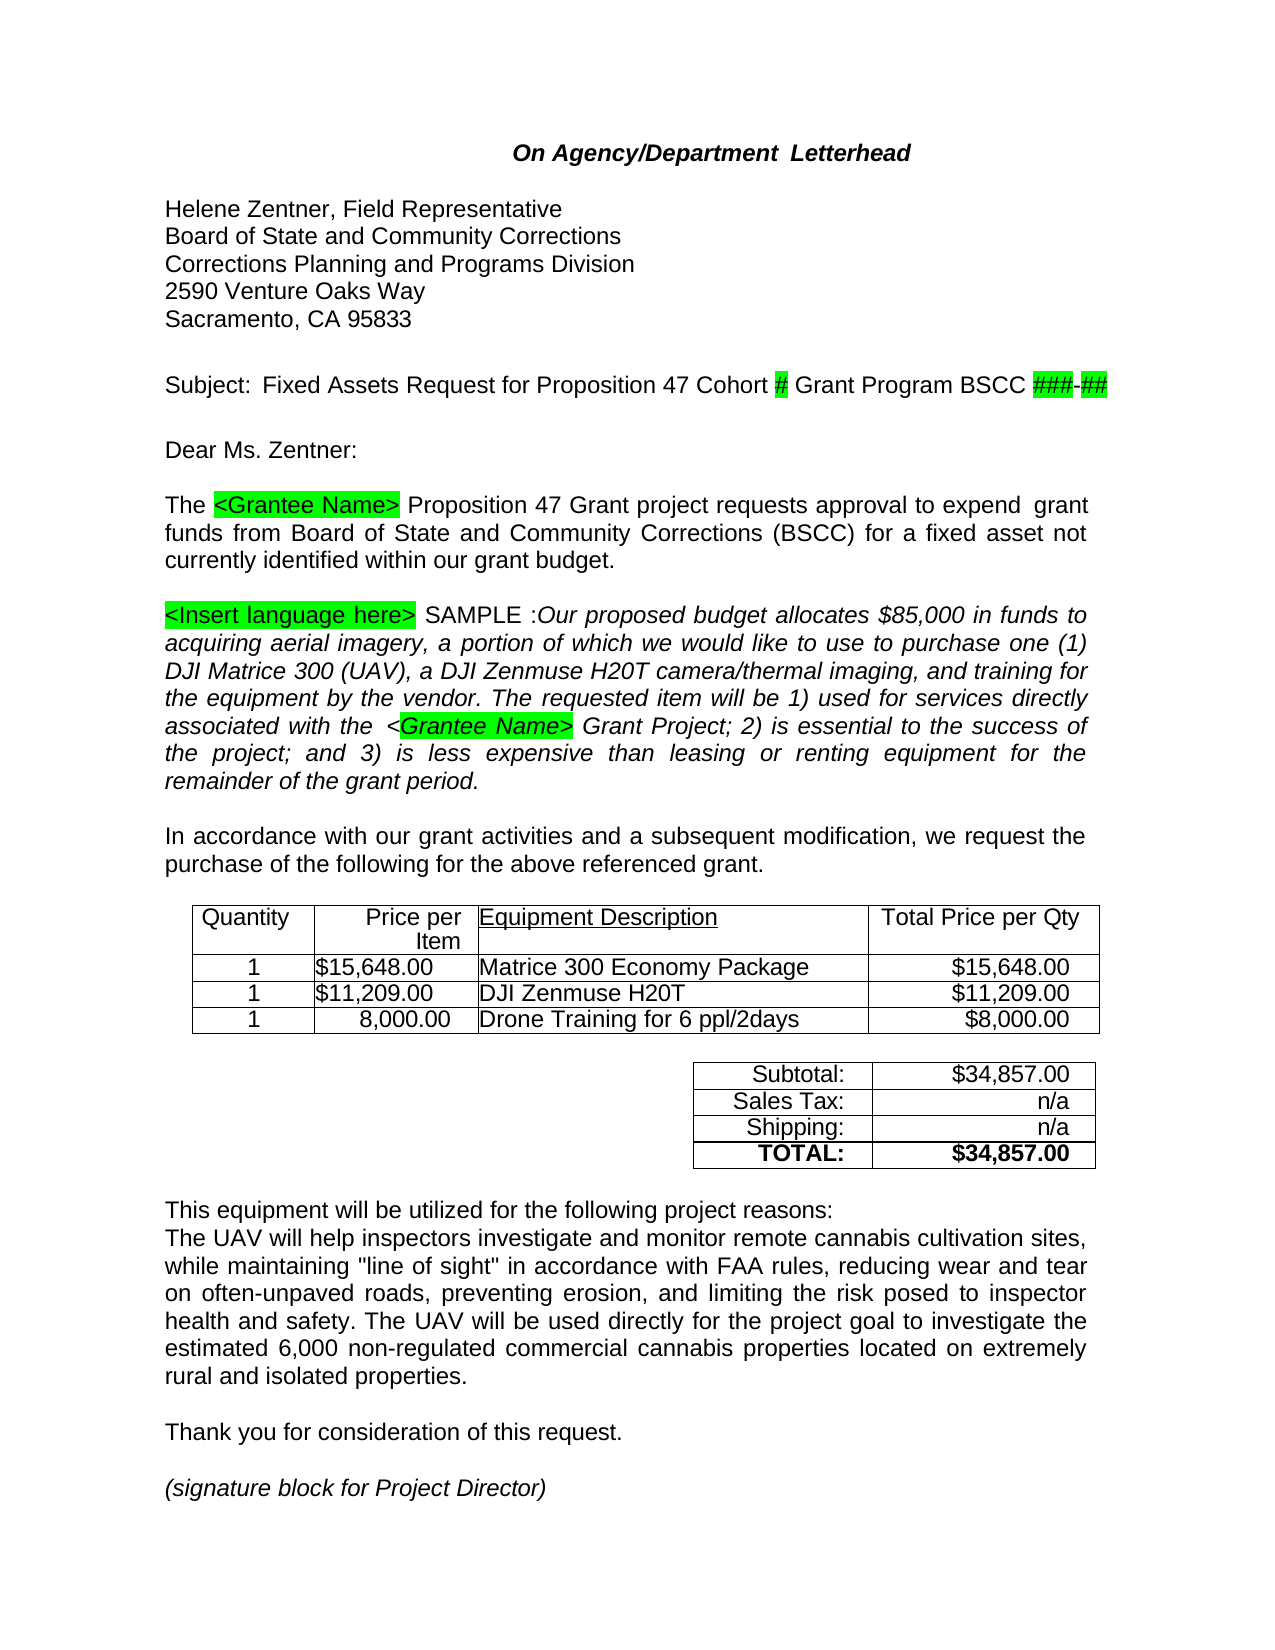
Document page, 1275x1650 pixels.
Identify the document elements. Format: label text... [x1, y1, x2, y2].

text Thank you for consideration of this request. [164, 1418, 1110, 1446]
text Subject: Fixed Assets Request for Proposition 47 Cohort # Grant Program BSCC ###-## [788, 371, 1033, 398]
table_cell n/a [873, 1116, 1095, 1141]
table_cell Matrice 300 Economy Package [479, 955, 868, 981]
table_cell $34,857.00 [873, 1143, 1095, 1167]
table_header Equipment Description [479, 906, 868, 954]
table_cell Shipping: [694, 1116, 872, 1141]
table_header Price per Item [315, 906, 478, 954]
table_cell Drone Training for 6 ppl/2days [479, 1008, 868, 1033]
table_cell DJI Zenmuse H20T [479, 982, 868, 1007]
text Corrections Planning and Programs Division [164, 250, 1110, 277]
table_header $34,857.00 [873, 1063, 1095, 1089]
text Board of State and Community Corrections [164, 222, 1110, 250]
table_cell 1 [193, 982, 314, 1007]
text The <Grantee Name> Proposition 47 Grant project requests approval to expend grant funds from Board of State and Community Corrections (BSCC) for a fixed asset not currently identified within our grant budget. [164, 491, 1088, 574]
table_header Subtotal: [694, 1063, 872, 1089]
text (signature block for Project Director) [164, 1473, 1110, 1501]
title On Agency/Department Letterhead [512, 139, 1110, 167]
text This equipment will be utilized for the following project reasons: [164, 1196, 1110, 1224]
text In accordance with our grant activities and a subsequent modification, we request the purchase of the following for the above referenced grant. [164, 822, 1088, 877]
table_cell $11,209.00 [315, 982, 478, 1007]
text Helene Zentner, Field Representative [164, 194, 1110, 222]
text Dear Ms. Zentner: [164, 436, 1039, 463]
table_cell Sales Tax: [694, 1090, 872, 1115]
table_cell TOTAL: [694, 1143, 872, 1167]
table_cell 8,000.00 [315, 1008, 478, 1033]
text Sacramento, CA 95833 [164, 305, 1110, 332]
table_cell $15,648.00 [315, 955, 478, 981]
table_cell $15,648.00 [869, 955, 1099, 981]
table_header Quantity [193, 906, 314, 954]
table_cell $11,209.00 [869, 982, 1099, 1007]
text <Insert language here> SAMPLE :Our proposed budget allocates $85,000 in funds to acquiring aerial imagery, a portion of which we would like to use to purchase one (1) DJI Matrice 300 (UAV), a DJI Zenmuse H20T camera/thermal imaging, and training for the equipment by the vendor. The requested item will be 1) used for services directly associated with the <Grantee Name> Grant Project; 2) is essential to the success of the project; and 3) is less expensive than leasing or renting equipment for the remainder of the grant period. [164, 601, 1088, 794]
table_header Total Price per Qty [869, 906, 1099, 954]
text The UAV will help inspectors investigate and monitor remote cannabis cultivation sites, while maintaining "line of sight" in accordance with FAA rules, reducing wear and tear on often-unpaved roads, preventing erosion, and limiting the risk posed to inspector health and safety. The UAV will be used directly for the project goal to investigate the estimated 6,000 non-regulated commercial cannabis properties located on extremely rural and isolated properties. [164, 1224, 1088, 1389]
table_cell n/a [873, 1090, 1095, 1115]
table_cell 1 [193, 955, 314, 981]
table_cell 1 [193, 1008, 314, 1033]
text Subject: Fixed Assets Request for Proposition 47 Cohort # Grant Program BSCC ###-## [164, 371, 775, 398]
text 2590 Venture Oaks Way [164, 277, 1110, 305]
table_cell $8,000.00 [869, 1008, 1099, 1033]
